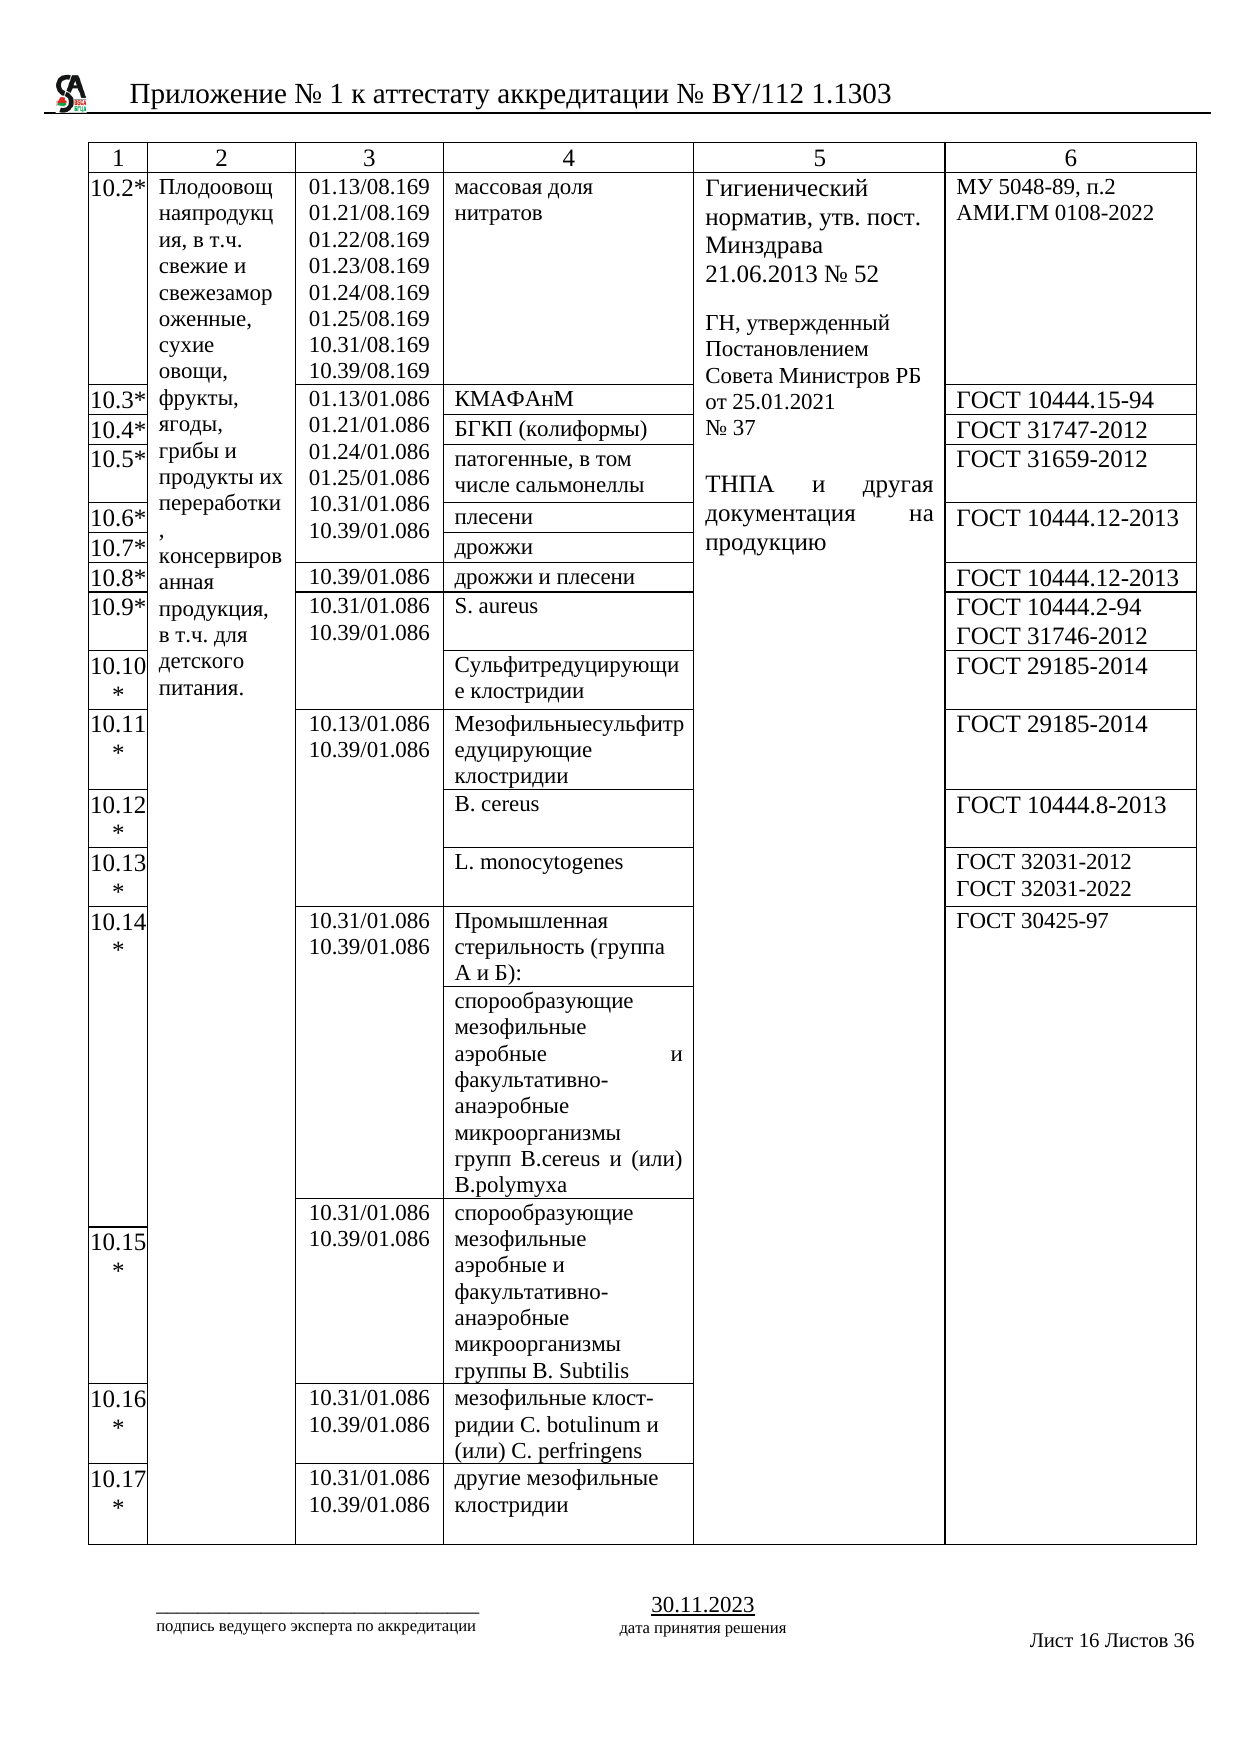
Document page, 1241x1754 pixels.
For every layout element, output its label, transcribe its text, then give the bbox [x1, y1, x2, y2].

table_cell ГОСТ 10444.2-94 ГОСТ 31746-2012 [946, 593, 1196, 650]
table_cell B. cereus [444, 790, 693, 847]
table_cell ГОСТ 31659-2012 [946, 445, 1196, 502]
table_header 4 [444, 143, 693, 172]
table_cell 10.39/01.086 [296, 563, 443, 591]
table_cell 10.16* [89, 1384, 147, 1463]
table_cell 10.31/01.086 10.39/01.086 [296, 1199, 443, 1383]
table_cell Плодоовощнаяпродукция, в т.ч. свежие и свежезамороженные, сухие овощи, фрукты, ягоды, грибы и продукты их переработки, консервированная продукция, в т.ч. для детского питания. [148, 173, 295, 1543]
table_cell ГОСТ 30425-97 [946, 907, 1196, 1543]
picture [55, 73, 87, 113]
table_cell патогенные, в том числе сальмонеллы [444, 445, 693, 502]
table_cell Сульфитредуцирующие клостридии [444, 651, 693, 708]
table_cell ГОСТ 29185-2014 [946, 651, 1196, 708]
table_cell ГОСТ 32031-2012 ГОСТ 32031-2022 [946, 848, 1196, 906]
table_cell дрожжи и плесени [444, 563, 693, 591]
table_cell 10.9* [89, 593, 147, 650]
table_cell 10.31/01.086 10.39/01.086 [296, 907, 443, 1198]
table_cell массовая доля нитратов [444, 173, 693, 384]
table_cell 10.17* [89, 1464, 147, 1543]
table_cell 10.31/01.086 10.39/01.086 [296, 1384, 443, 1463]
table_cell плесени [444, 503, 693, 532]
table_cell дрожжи [444, 533, 693, 562]
table_cell 10.10* [89, 651, 147, 708]
table_header 1 [89, 143, 147, 172]
table_cell спорообразующие мезофильные аэробные и факультативно-анаэробные микроорганизмы групп B.cereus и (или) B.polymyxa [444, 987, 693, 1198]
table_cell БГКП (колиформы) [444, 415, 693, 443]
table_cell 10.8* [89, 563, 147, 591]
table_cell 10.7* [89, 533, 147, 562]
table_cell 10.3* [89, 385, 147, 414]
table_header 2 [148, 143, 295, 172]
table_cell 10.13* [89, 848, 147, 906]
table_cell 10.4* [89, 415, 147, 443]
table_cell 10.2* [89, 173, 147, 384]
table_header 6 [946, 143, 1196, 172]
table_header 5 [694, 143, 944, 172]
table_cell Промышленная стерильность (группа А и Б): [444, 907, 693, 986]
table_header 3 [296, 143, 443, 172]
table_cell S. aureus [444, 593, 693, 650]
table_cell 10.13/01.086 10.39/01.086 [296, 710, 443, 906]
table_cell ГОСТ 29185-2014 [946, 710, 1196, 789]
table_cell КМАФАнМ [444, 385, 693, 414]
table_cell ГОСТ 31747-2012 [946, 415, 1196, 443]
table_cell 10.11* [89, 710, 147, 789]
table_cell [694, 173, 944, 1543]
table_cell 01.13/08.169 01.21/08.169 01.22/08.169 01.23/08.169 01.24/08.169 01.25/08.169 10.31/08.169 10.39/08.169 [296, 173, 443, 384]
table_cell Мезофильныесульфитредуцирующие клостридии [444, 710, 693, 789]
table_cell ГОСТ 10444.15-94 [946, 385, 1196, 414]
table_cell МУ 5048-89, п.2 АМИ.ГМ 0108-2022 [946, 173, 1196, 384]
table_cell ГОСТ 10444.8-2013 [946, 790, 1196, 847]
table_cell 10.5* [89, 445, 147, 502]
table_cell мезофильные клост-ридии C. botulinum и (или) C. рerfringens [444, 1384, 693, 1463]
table_cell ГОСТ 10444.12-2013 [946, 503, 1196, 562]
table_cell L. monocytogenes [444, 848, 693, 906]
table_cell 01.13/01.086 01.21/01.086 01.24/01.086 01.25/01.086 10.31/01.086 10.39/01.086 [296, 385, 443, 562]
table_cell ГОСТ 10444.12-2013 [946, 563, 1196, 591]
table_cell 10.6* [89, 503, 147, 532]
table_cell 10.12* [89, 790, 147, 847]
table_cell 10.15* [89, 1228, 147, 1383]
table_cell 10.31/01.086 10.39/01.086 [296, 1464, 443, 1543]
table_cell 10.14* [89, 907, 147, 1226]
table_cell другие мезофильные клостридии [444, 1464, 693, 1543]
table_cell спорообразующие мезофильные аэробные и факультативно-анаэробные микроорганизмы группы B. Subtilis [444, 1199, 693, 1383]
table_cell 10.31/01.086 10.39/01.086 [296, 593, 443, 708]
